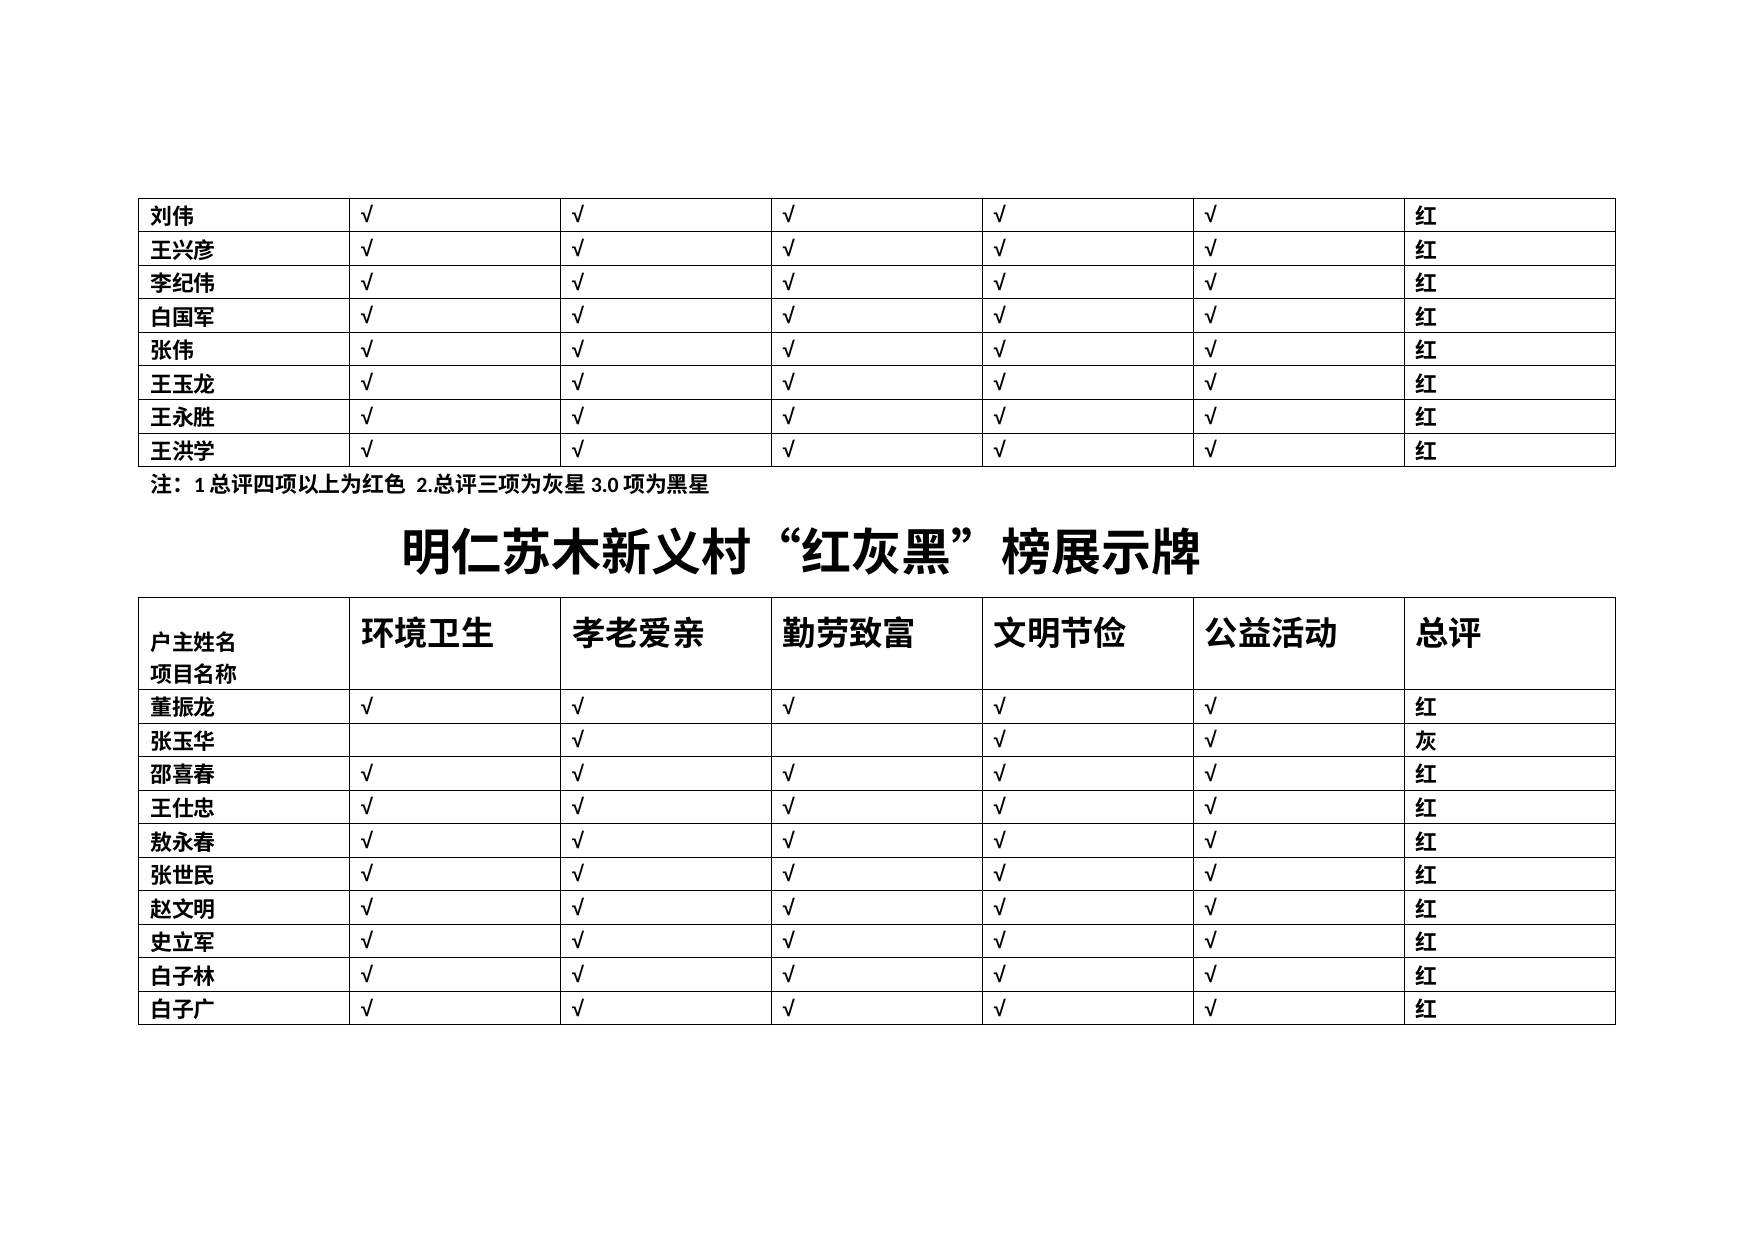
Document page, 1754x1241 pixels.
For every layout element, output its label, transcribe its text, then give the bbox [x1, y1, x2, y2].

table_cell √ [1194, 266, 1404, 298]
table_cell 灰 [1405, 724, 1615, 756]
table_cell √ [1194, 333, 1404, 365]
table_cell √ [1194, 690, 1404, 722]
table_cell √ [983, 434, 1193, 466]
table_cell √ [561, 824, 771, 857]
table_cell √ [350, 925, 560, 957]
table_cell 白子广 [139, 992, 349, 1024]
table_cell √ [1194, 724, 1404, 756]
table_cell √ [350, 757, 560, 789]
table_cell √ [772, 366, 982, 399]
table_cell √ [1194, 858, 1404, 890]
table_header 孝老爱亲 [561, 598, 771, 689]
table_cell 红 [1405, 992, 1615, 1024]
table_cell 赵文明 [139, 891, 349, 924]
table_header 公益活动 [1194, 598, 1404, 689]
table_cell 李纪伟 [139, 266, 349, 298]
table_cell √ [1194, 925, 1404, 957]
table_cell √ [350, 690, 560, 722]
table_cell √ [1194, 199, 1404, 231]
table_cell √ [983, 690, 1193, 722]
table_cell √ [983, 266, 1193, 298]
table_cell √ [772, 791, 982, 823]
table_cell √ [561, 299, 771, 332]
table_cell 王永胜 [139, 400, 349, 432]
table_cell √ [350, 791, 560, 823]
table_cell √ [983, 824, 1193, 857]
table_cell √ [983, 366, 1193, 399]
table_cell √ [1194, 824, 1404, 857]
table_cell [772, 724, 982, 756]
table_cell √ [350, 366, 560, 399]
table_cell √ [350, 266, 560, 298]
table_cell 王玉龙 [139, 366, 349, 399]
table_cell √ [561, 925, 771, 957]
table_cell 张世民 [139, 858, 349, 890]
table_cell √ [561, 266, 771, 298]
table_cell √ [561, 434, 771, 466]
table_cell √ [772, 199, 982, 231]
table_cell 红 [1405, 757, 1615, 789]
table_cell √ [350, 992, 560, 1024]
table_cell √ [772, 824, 982, 857]
table_cell √ [772, 925, 982, 957]
table_cell √ [350, 232, 560, 265]
table_cell √ [1194, 299, 1404, 332]
table_cell √ [561, 791, 771, 823]
text 注：1总评四项以上为红色 2.总评三项为灰星3.0项为黑星 [150, 467, 1604, 499]
table_cell 邵喜春 [139, 757, 349, 789]
table_cell 红 [1405, 199, 1615, 231]
table_cell √ [350, 333, 560, 365]
table_cell √ [561, 958, 771, 991]
table_cell [350, 724, 560, 756]
table_cell 张玉华 [139, 724, 349, 756]
table_cell 红 [1405, 299, 1615, 332]
table_cell √ [983, 724, 1193, 756]
table_cell 红 [1405, 266, 1615, 298]
table_cell √ [772, 757, 982, 789]
table_cell √ [772, 232, 982, 265]
table_cell √ [1194, 992, 1404, 1024]
table_cell √ [350, 434, 560, 466]
table_cell √ [350, 400, 560, 432]
table_cell √ [983, 992, 1193, 1024]
table_cell √ [561, 400, 771, 432]
table_cell √ [561, 690, 771, 722]
table_cell √ [772, 858, 982, 890]
table_cell √ [1194, 791, 1404, 823]
table_header 总评 [1405, 598, 1615, 689]
table_cell √ [1194, 232, 1404, 265]
table_cell √ [983, 400, 1193, 432]
table_cell 史立军 [139, 925, 349, 957]
table_cell 白国军 [139, 299, 349, 332]
table_cell 王仕忠 [139, 791, 349, 823]
table_cell 红 [1405, 333, 1615, 365]
table_header 环境卫生 [350, 598, 560, 689]
table_cell √ [983, 199, 1193, 231]
table_cell √ [561, 333, 771, 365]
table_cell √ [772, 400, 982, 432]
table_cell √ [561, 891, 771, 924]
table_cell 红 [1405, 366, 1615, 399]
table_cell 红 [1405, 958, 1615, 991]
table_cell √ [983, 858, 1193, 890]
table_cell √ [561, 858, 771, 890]
table_cell √ [983, 891, 1193, 924]
table_cell √ [1194, 400, 1404, 432]
table_cell 红 [1405, 791, 1615, 823]
table_header 勤劳致富 [772, 598, 982, 689]
table_cell 红 [1405, 690, 1615, 722]
table_cell √ [772, 266, 982, 298]
table_cell √ [772, 992, 982, 1024]
table_cell 王兴彦 [139, 232, 349, 265]
table_cell √ [561, 366, 771, 399]
table_cell √ [772, 690, 982, 722]
table_header 户主姓名 项目名称 [139, 598, 349, 689]
table_cell √ [983, 232, 1193, 265]
table_cell 红 [1405, 891, 1615, 924]
table_header 文明节俭 [983, 598, 1193, 689]
table_cell √ [772, 958, 982, 991]
table_cell √ [350, 958, 560, 991]
table_cell √ [561, 992, 771, 1024]
table_cell 红 [1405, 400, 1615, 432]
table_cell 刘伟 [139, 199, 349, 231]
table_cell √ [561, 232, 771, 265]
table_cell 红 [1405, 925, 1615, 957]
table_cell √ [1194, 366, 1404, 399]
table_cell √ [772, 434, 982, 466]
table_cell √ [983, 299, 1193, 332]
table_cell √ [350, 891, 560, 924]
table_cell 张伟 [139, 333, 349, 365]
table_cell √ [983, 958, 1193, 991]
table_cell 敖永春 [139, 824, 349, 857]
table_cell √ [561, 199, 771, 231]
table_cell 白子林 [139, 958, 349, 991]
table_cell √ [350, 299, 560, 332]
table_cell √ [1194, 434, 1404, 466]
table_cell √ [772, 299, 982, 332]
table_cell 王洪学 [139, 434, 349, 466]
table_cell √ [983, 791, 1193, 823]
table_cell √ [983, 757, 1193, 789]
table_cell 红 [1405, 824, 1615, 857]
table_cell 董振龙 [139, 690, 349, 722]
table_cell √ [772, 891, 982, 924]
table_cell √ [772, 333, 982, 365]
table_cell √ [561, 724, 771, 756]
table_cell 红 [1405, 434, 1615, 466]
table_cell √ [1194, 958, 1404, 991]
table_cell √ [561, 757, 771, 789]
table_cell √ [983, 333, 1193, 365]
table_cell √ [350, 824, 560, 857]
table_cell √ [350, 199, 560, 231]
table_cell √ [1194, 757, 1404, 789]
table_cell 红 [1405, 858, 1615, 890]
table_cell √ [1194, 891, 1404, 924]
table_cell √ [983, 925, 1193, 957]
table_cell √ [350, 858, 560, 890]
text 明仁苏木新义村“红灰黑”榜展示牌 [150, 499, 1604, 597]
table_cell 红 [1405, 232, 1615, 265]
